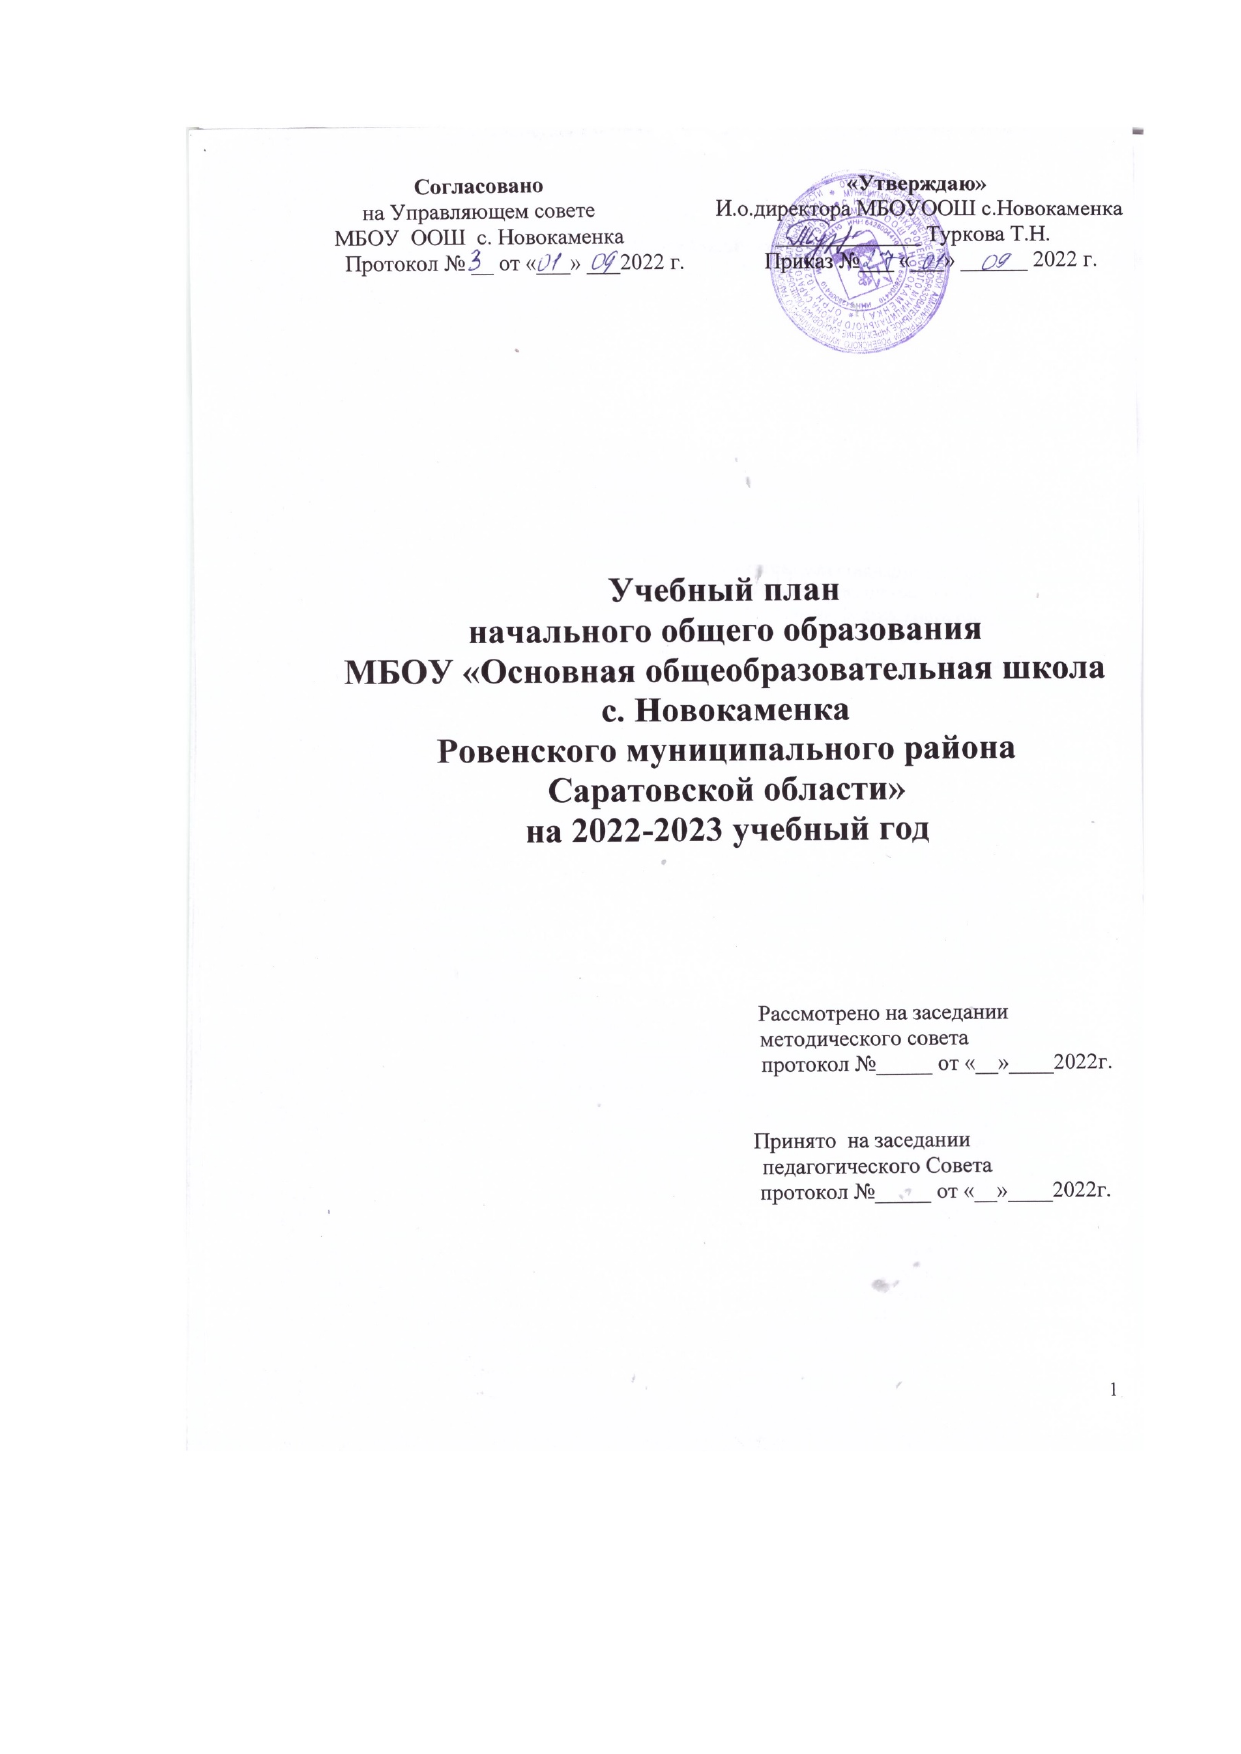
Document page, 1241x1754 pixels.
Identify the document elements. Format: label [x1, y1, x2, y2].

picture [177, 118, 1152, 1459]
